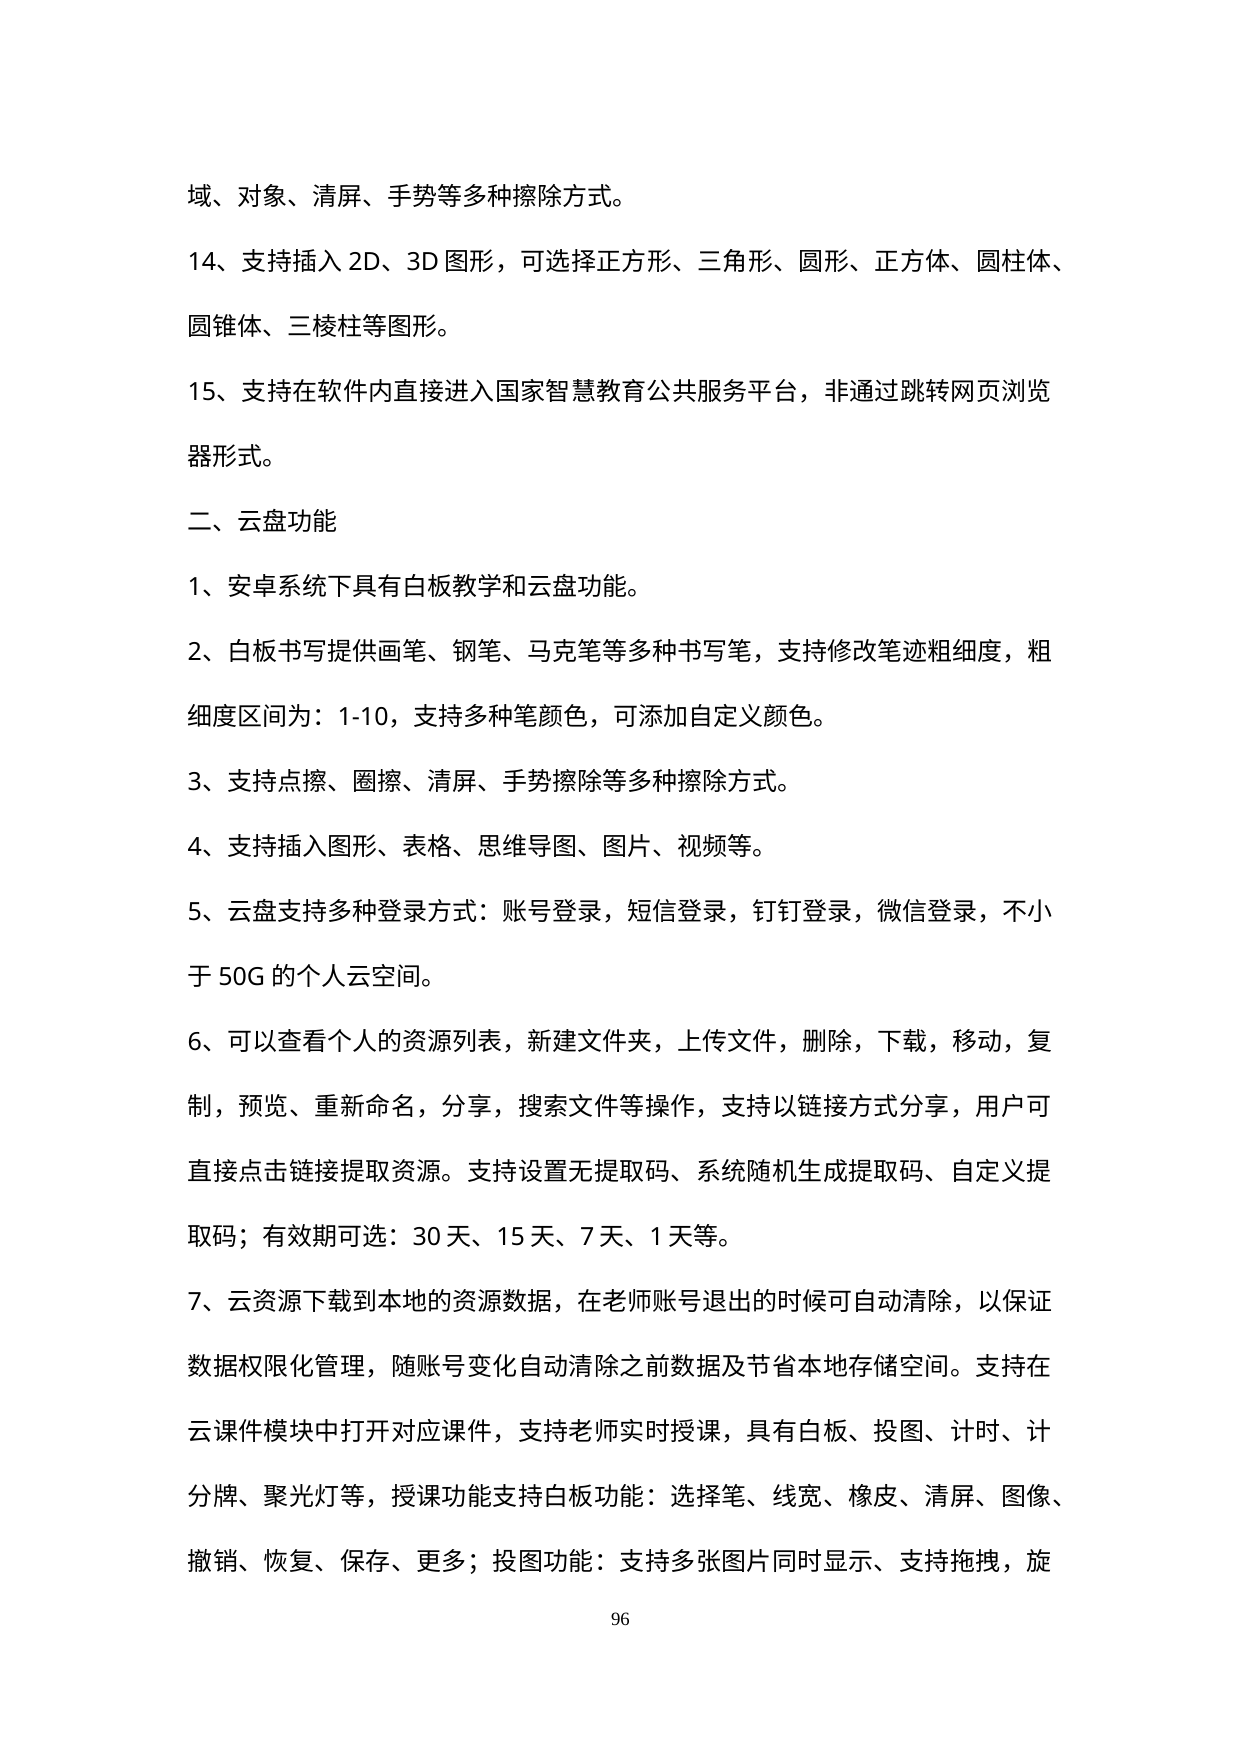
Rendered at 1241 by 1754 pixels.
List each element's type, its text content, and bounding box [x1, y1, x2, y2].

text 1、安卓系统下具有白板教学和云盘功能。 [187, 552, 1053, 617]
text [187, 162, 1053, 227]
text 6、可以查看个人的资源列表，新建文件夹，上传文件，删除，下载，移动，复制，预览、重新命名，分享，搜索文件等操作，支持以链接方式分享，用户可直接点击链接提取资源。支持设置无提取码、系统随机生成提取码、自定义提取码；有效期可选：30天、15天、7天、1天等。 [187, 1007, 1053, 1267]
text 5、云盘支持多种登录方式：账号登录，短信登录，钉钉登录，微信登录，不小于 50G 的个人云空间。 [187, 877, 1053, 1007]
text 2、白板书写提供画笔、钢笔、马克笔等多种书写笔，支持修改笔迹粗细度，粗细度区间为：1-10，支持多种笔颜色，可添加自定义颜色。 [187, 617, 1053, 747]
text 二、云盘功能 [187, 487, 1053, 552]
text 15、支持在软件内直接进入国家智慧教育公共服务平台，非通过跳转网页浏览器形式。 [187, 357, 1053, 487]
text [187, 1267, 1053, 1592]
text 14、支持插入2D、3D图形，可选择正方形、三角形、圆形、正方体、圆柱体、圆锥体、三棱柱等图形。 [187, 227, 1053, 357]
text 4、支持插入图形、表格、思维导图、图片、视频等。 [187, 812, 1053, 877]
text 3、支持点擦、圈擦、清屏、手势擦除等多种擦除方式。 [187, 747, 1053, 812]
